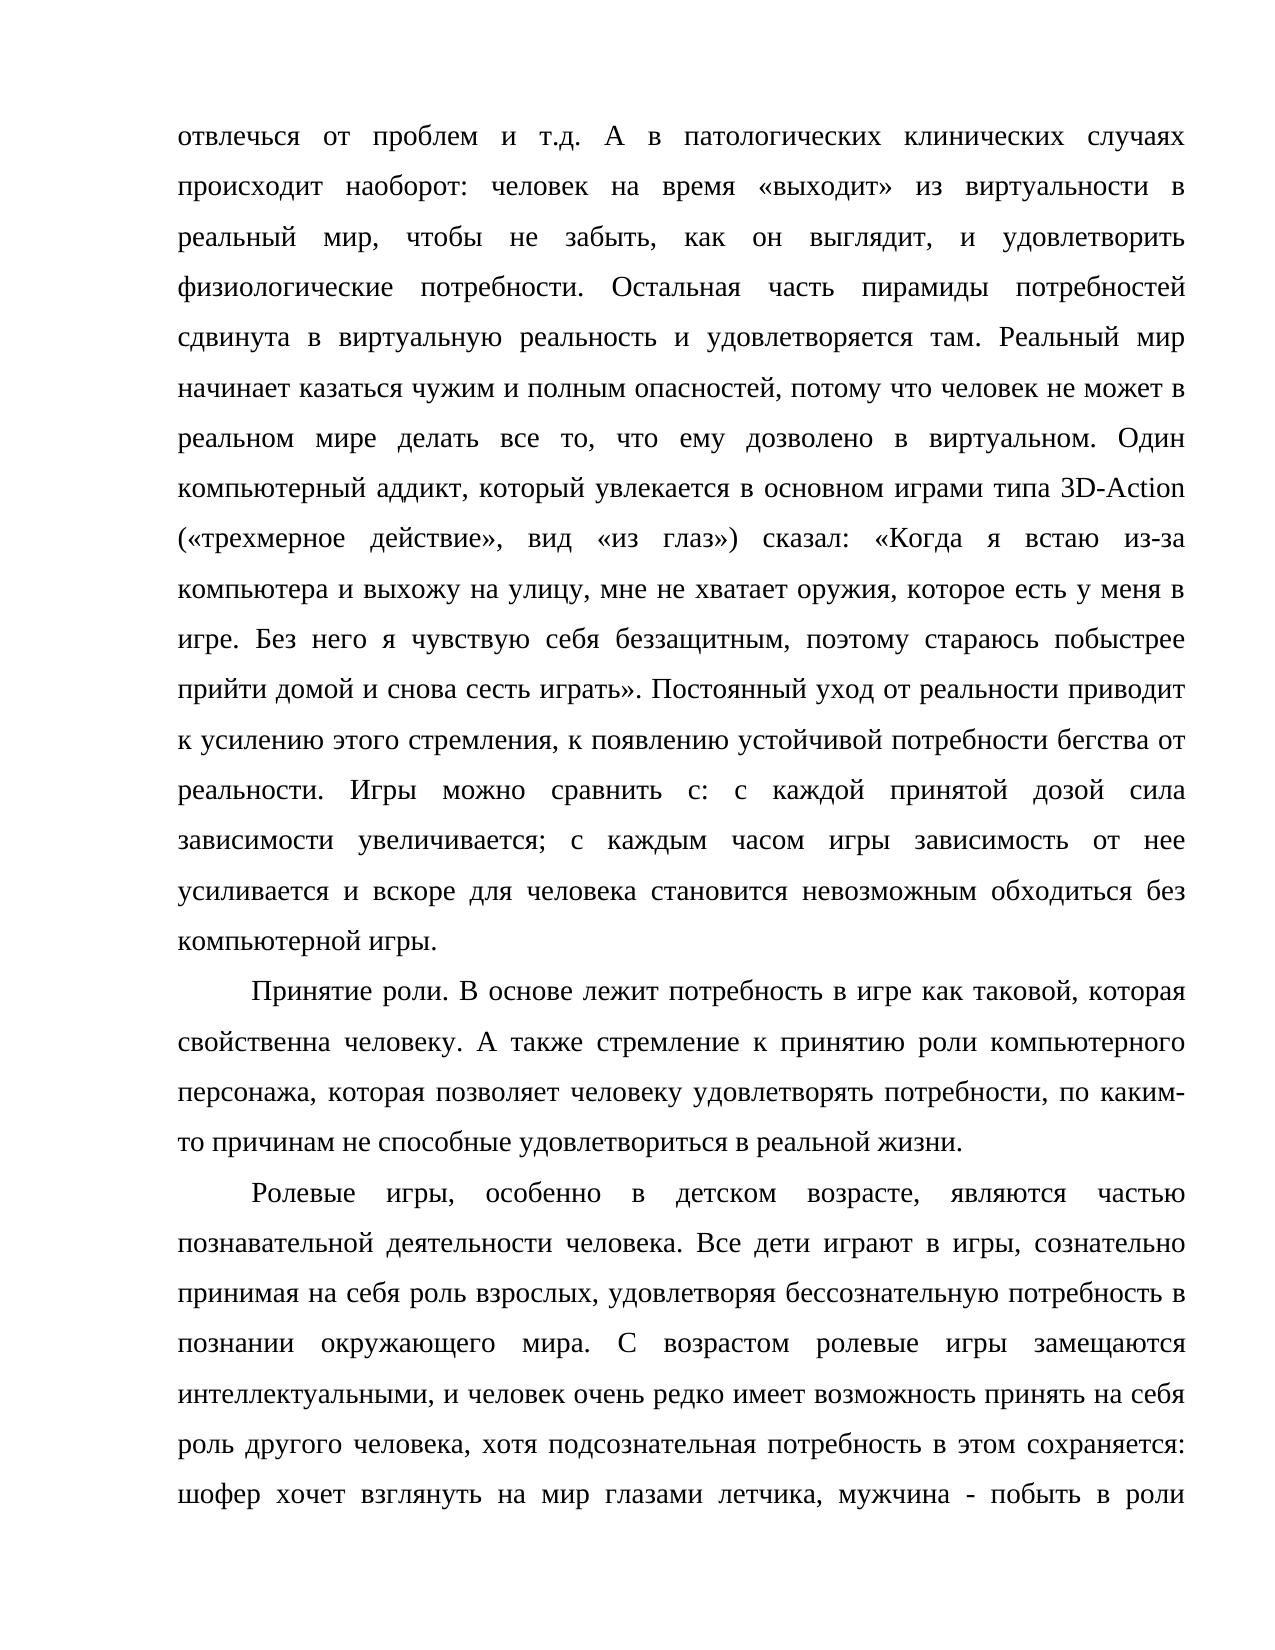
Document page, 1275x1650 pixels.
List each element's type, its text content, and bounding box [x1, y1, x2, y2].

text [177, 118, 1186, 957]
text Принятие роли. В основе лежит потребность в игре как таковой, которая свойственна человеку. А также стремление к принятию роли компьютерного персонажа, которая позволяет человеку удовлетворять потребности, по каким-то причинам не способные удовлетвориться в реальной жизни. [177, 973, 1186, 1158]
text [177, 1175, 1186, 1510]
